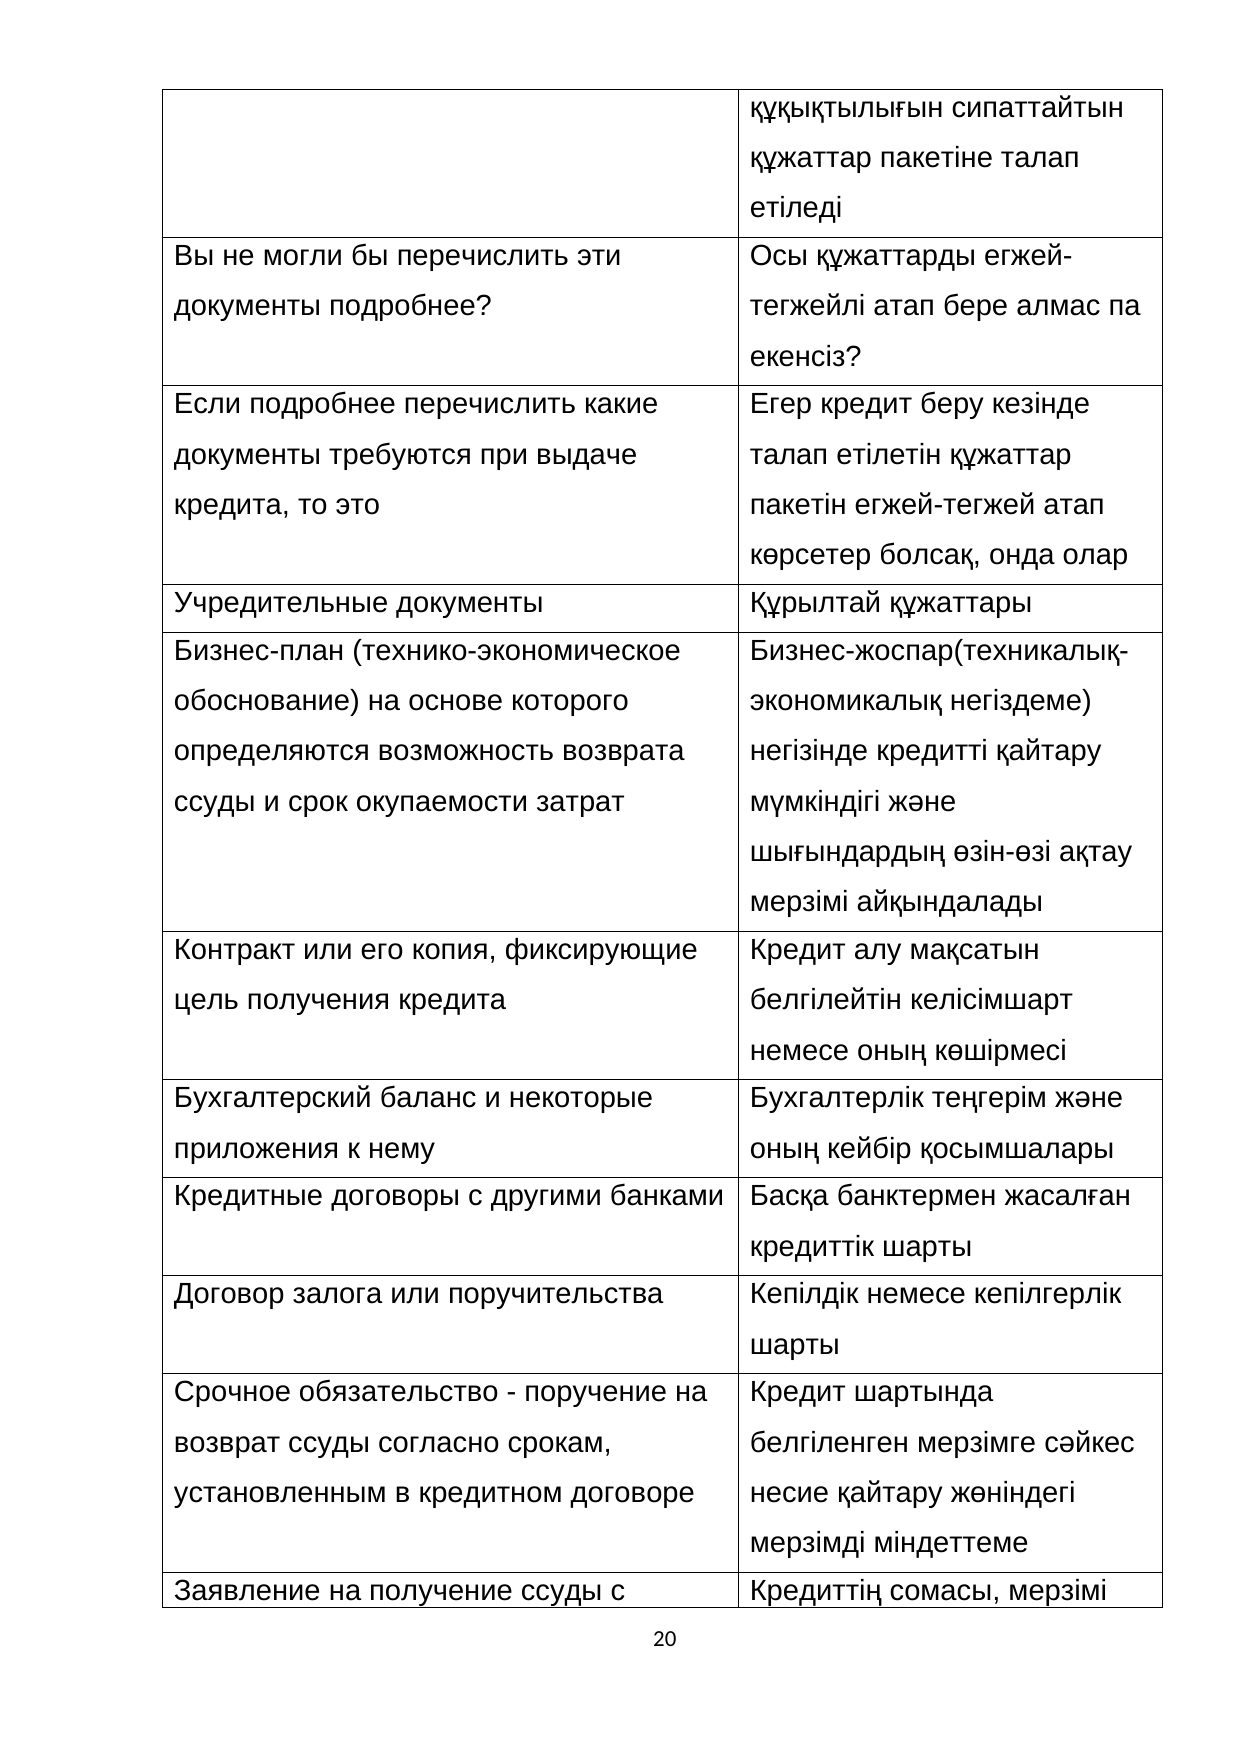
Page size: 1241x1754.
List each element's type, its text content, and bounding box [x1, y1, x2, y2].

table_cell Срочное обязательство - поручение на возврат ссуды согласно срокам, установленным в кредитном договоре [163, 1374, 738, 1572]
table_cell Кредит алу мақсатын белгілейтін келісімшарт немесе оның көшірмесі [739, 932, 1162, 1079]
table_cell Кредит шартында белгiленген мерзімге сәйкес несие қайтару жөнiндегi мерзiмдi мiндеттеме [739, 1374, 1162, 1572]
table_cell Құрылтай құжаттары [739, 585, 1162, 632]
table_cell Бухгалтерский баланс и некоторые приложения к нему [163, 1080, 738, 1177]
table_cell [163, 1573, 738, 1607]
table_cell Учредительные документы [163, 585, 738, 632]
table_cell Договор залога или поручительства [163, 1276, 738, 1373]
table_cell Бухгалтерлік теңгерiм және оның кейбір қосымшалары [739, 1080, 1162, 1177]
table_cell Бизнес-план (технико-экономическое обоснование) на основе которого определяются возможность возврата ссуды и срок окупаемости затрат [163, 633, 738, 931]
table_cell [739, 1573, 1162, 1607]
table_cell Контракт или его копия, фиксирующие цель получения кредита [163, 932, 738, 1079]
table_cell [163, 90, 738, 237]
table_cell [739, 90, 1162, 237]
table_cell Басқа банктермен жасалған кредиттік шарты [739, 1178, 1162, 1275]
table_cell Вы не могли бы перечислить эти документы подробнее? [163, 238, 738, 385]
table_cell Кепiлдiк немесе кепілгерлiк шарты [739, 1276, 1162, 1373]
table_cell Если подробнее перечислить какие документы требуются при выдаче кредита, то это [163, 386, 738, 584]
table_cell Кредитные договоры с другими банками [163, 1178, 738, 1275]
table_cell Бизнес-жоспар(техникалық-экономикалық негіздеме) негізінде кредитті қайтару мүмкіндігі және шығындардың өзін-өзі ақтау мерзімі айқындалады [739, 633, 1162, 931]
table_cell Егер кредит беру кезiнде талап етiлетiн құжаттар пакетін егжей-тегжей атап көрсетер болсақ, онда олар [739, 386, 1162, 584]
table_cell Осы құжаттарды егжей-тегжейлi атап бере алмас па екенсiз? [739, 238, 1162, 385]
